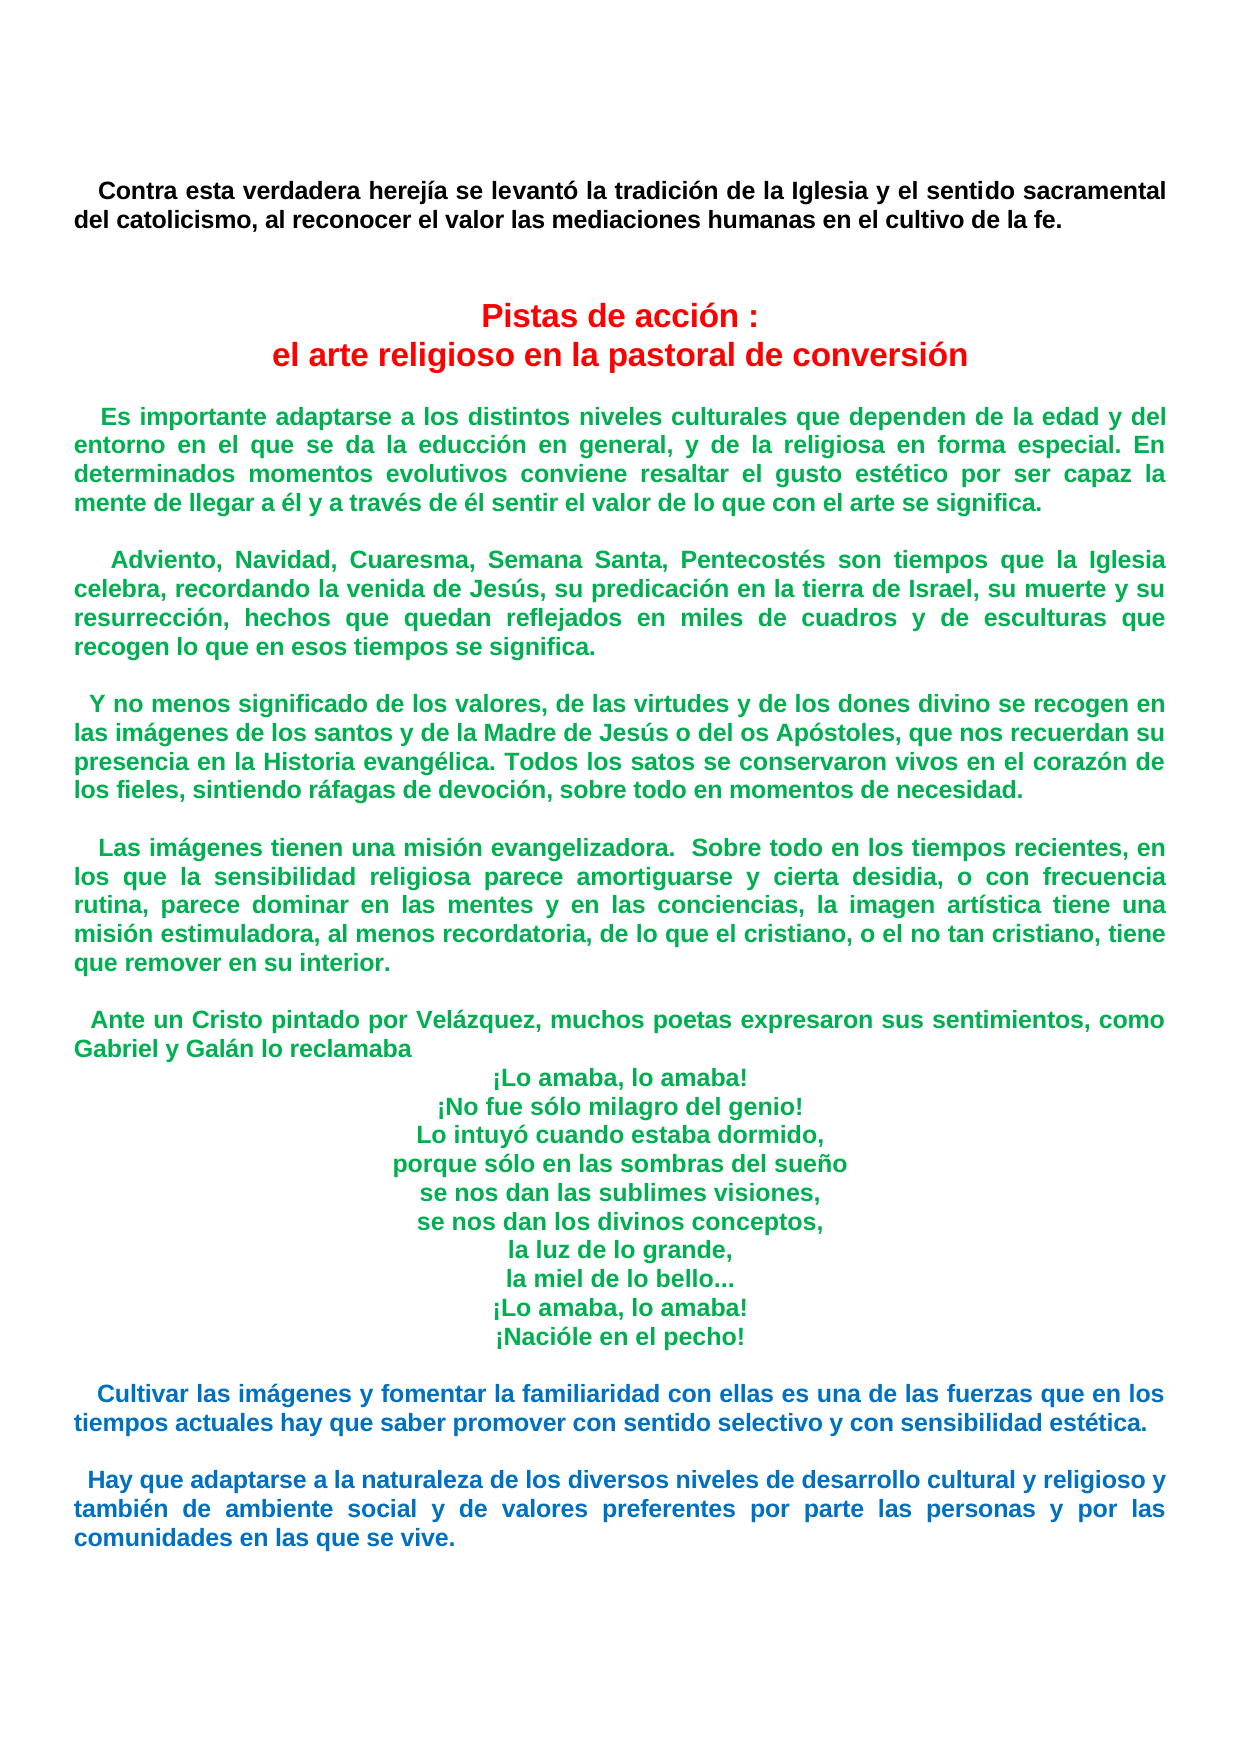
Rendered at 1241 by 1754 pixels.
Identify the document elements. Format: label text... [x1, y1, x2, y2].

text Y no menos significado de los valores, de las virtudes y de los dones divino se recogen en las imágenes de los santos y de la Madre de Jesús o del os Apóstoles, que nos recuerdan su presencia en la Historia evangélica. Todos los satos se conservaron vivos en el corazón de los fieles, sintiendo ráfagas de devoción, sobre todo en momentos de necesidad. [74, 689, 1167, 804]
text Adviento, Navidad, Cuaresma, Semana Santa, Pentecostés son tiempos que la Iglesia celebra, recordando la venida de Jesús, su predicación en la tierra de Israel, su muerte y su resurrección, hechos que quedan reflejados en miles de cuadros y de esculturas que recogen lo que en esos tiempos se significa. [74, 546, 1167, 661]
text Ante un Cristo pintado por Velázquez, muchos poetas expresaron sus sentimientos, como Gabriel y Galán lo reclamaba [74, 1006, 1167, 1063]
text el arte religioso en la pastoral de conversión [74, 334, 1167, 373]
text Las imágenes tienen una misión evangelizadora. Sobre todo en los tiempos recientes, en los que la sensibilidad religiosa parece amortiguarse y cierta desidia, o con frecuencia rutina, parece dominar en las mentes y en las conciencias, la imagen artística tiene una misión estimuladora, al menos recordatoria, de lo que el cristiano, o el no tan cristiano, tiene que remover en su interior. [74, 833, 1167, 977]
text Cultivar las imágenes y fomentar la familiaridad con ellas es una de las fuerzas que en los tiempos actuales hay que saber promover con sentido selectivo y con sensibilidad estética. [74, 1379, 1167, 1437]
text ¡Lo amaba, lo amaba! ¡No fue sólo milagro del genio! Lo intuyó cuando estaba dormido, porque sólo en las sombras del sueño se nos dan las sublimes visiones, se nos dan los divinos conceptos, la luz de lo grande, la miel de lo bello... ¡Lo amaba, lo amaba! ¡Nacióle en el pecho! [74, 1063, 508, 1351]
text Contra esta verdadera herejía se levantó la tradición de la Iglesia y el sentido sacramental del catolicismo, al reconocer el valor las mediaciones humanas en el cultivo de la fe. [74, 176, 1167, 234]
text ¡Lo amaba, lo amaba! ¡No fue sólo milagro del genio! Lo intuyó cuando estaba dormido, porque sólo en las sombras del sueño se nos dan las sublimes visiones, se nos dan los divinos conceptos, la luz de lo grande, la miel de lo bello... ¡Lo amaba, lo amaba! ¡Nacióle en el pecho! [733, 1063, 1167, 1351]
text Hay que adaptarse a la naturaleza de los diversos niveles de desarrollo cultural y religioso y también de ambiente social y de valores preferentes por parte las personas y por las comunidades en las que se vive. [74, 1466, 1167, 1552]
text Es importante adaptarse a los distintos niveles culturales que dependen de la edad y del entorno en el que se da la educción en general, y de la religiosa en forma especial. En determinados momentos evolutivos conviene resaltar el gusto estético por ser capaz la mente de llegar a él y a través de él sentir el valor de lo que con el arte se significa. [74, 402, 1167, 517]
text Pistas de acción : [74, 296, 1167, 334]
